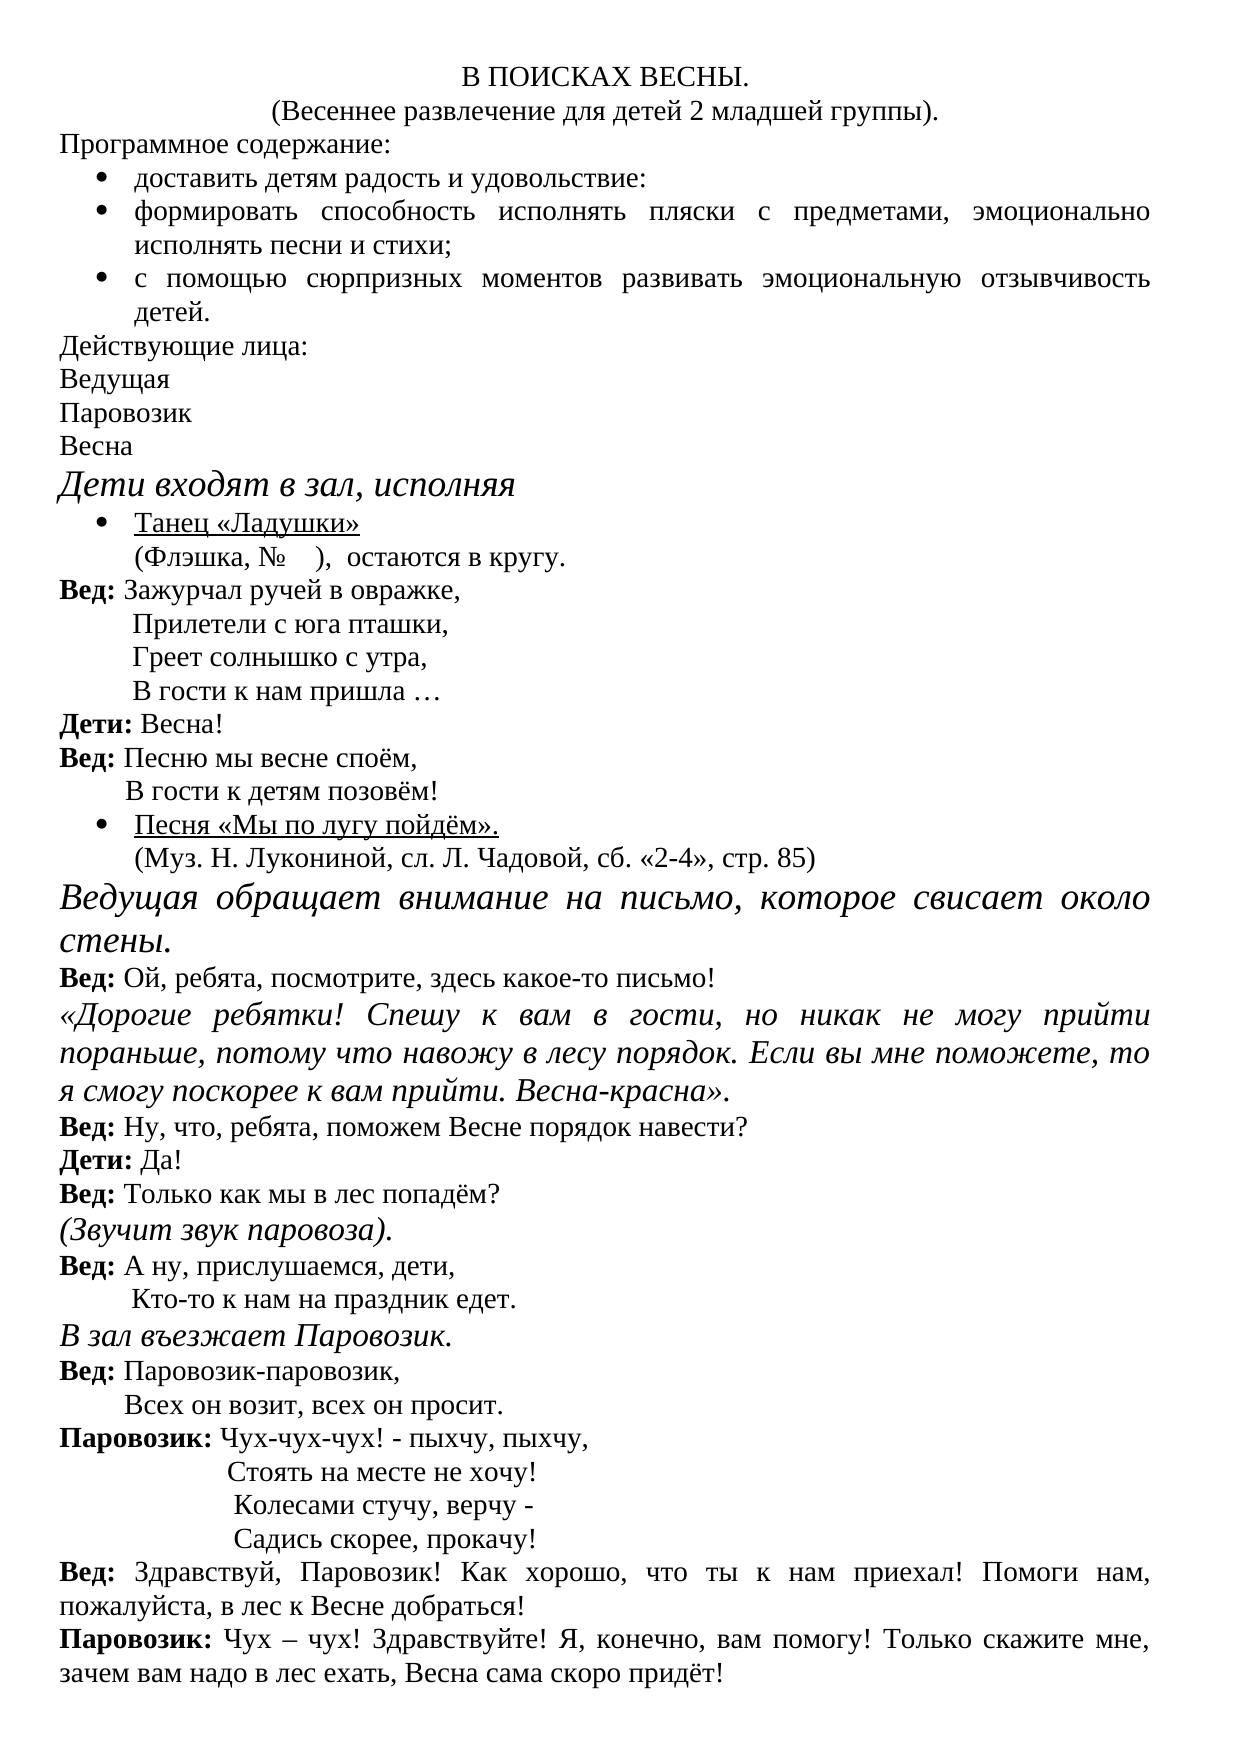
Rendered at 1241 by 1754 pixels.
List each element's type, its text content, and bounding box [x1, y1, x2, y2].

text Ведущая обращает внимание на письмо, которое свисает около стены. [59, 874, 1152, 960]
text (Звучит звук паровоза). [59, 1209, 1152, 1248]
list доставить детям радость и удовольствие: [97, 160, 1152, 193]
text Паровозик [59, 395, 1152, 428]
text Стоять на месте не хочу! [59, 1454, 1152, 1487]
text Колесами стучу, верчу - [59, 1487, 1152, 1521]
text Дети: Да! [59, 1142, 1152, 1176]
text Вед: Паровозик-паровозик, [59, 1353, 1152, 1387]
text Садись скорее, прокачу! [59, 1521, 1152, 1554]
text Действующие лица: [59, 328, 1152, 361]
text Кто-то к нам на праздник едет. [59, 1281, 1152, 1315]
text В ПОИСКАХ ВЕСНЫ. [59, 59, 1152, 93]
text Весна [59, 428, 1152, 462]
text В гости к нам пришла … [59, 673, 1152, 706]
text «Дорогие ребятки! Спешу к вам в гости, но никак не могу прийти пораньше, потому что навожу в лесу порядок. Если вы мне поможете, то я смогу поскорее к вам прийти. Весна-красна». [59, 994, 1152, 1109]
text Вед: Песню мы весне споём, [59, 740, 1152, 773]
text Ведущая [59, 361, 1152, 395]
text Вед: Только как мы в лес попадём? [59, 1176, 1152, 1209]
list формировать способность исполнять пляски с предметами, эмоционально исполнять песни и стихи; [97, 193, 1152, 261]
text Дети: Весна! [59, 706, 1152, 740]
text Вед: Ну, что, ребята, поможем Весне порядок навести? [59, 1109, 1152, 1142]
text Вед: Зажурчал ручей в овражке, [59, 572, 1152, 606]
text Греет солнышко с утра, [59, 639, 1152, 673]
list Танец «Ладушки» [97, 505, 1152, 539]
list с помощью сюрпризных моментов развивать эмоциональную отзывчивость детей. [97, 261, 1152, 328]
text Вед: Здравствуй, Паровозик! Как хорошо, что ты к нам приехал! Помоги нам, пожалуйста, в лес к Весне добраться! [59, 1554, 1152, 1622]
text (Флэшка, № ), остаются в кругу. [134, 539, 1152, 572]
list Песня «Мы по лугу пойдём». [97, 807, 1152, 841]
text Вед: Ой, ребята, посмотрите, здесь какое-то письмо! [59, 960, 1152, 994]
text (Муз. Н. Лукониной, сл. Л. Чадовой, сб. «2-4», стр. 85) [134, 841, 1152, 874]
text Вед: А ну, прислушаемся, дети, [59, 1248, 1152, 1281]
text В зал въезжает Паровозик. [59, 1315, 1152, 1353]
text В гости к детям позовём! [59, 773, 1152, 807]
text Всех он возит, всех он просит. [59, 1387, 1152, 1420]
text Дети входят в зал, исполняя [59, 462, 1152, 505]
text Программное содержание: [59, 126, 1152, 160]
text (Весеннее развлечение для детей 2 младшей группы). [59, 93, 1152, 126]
text Прилетели с юга пташки, [59, 606, 1152, 639]
text Паровозик: Чух – чух! Здравствуйте! Я, конечно, вам помогу! Только скажите мне, зачем вам надо в лес ехать, Весна сама скоро придёт! [59, 1622, 1152, 1689]
text Паровозик: Чух-чух-чух! - пыхчу, пыхчу, [59, 1420, 1152, 1454]
